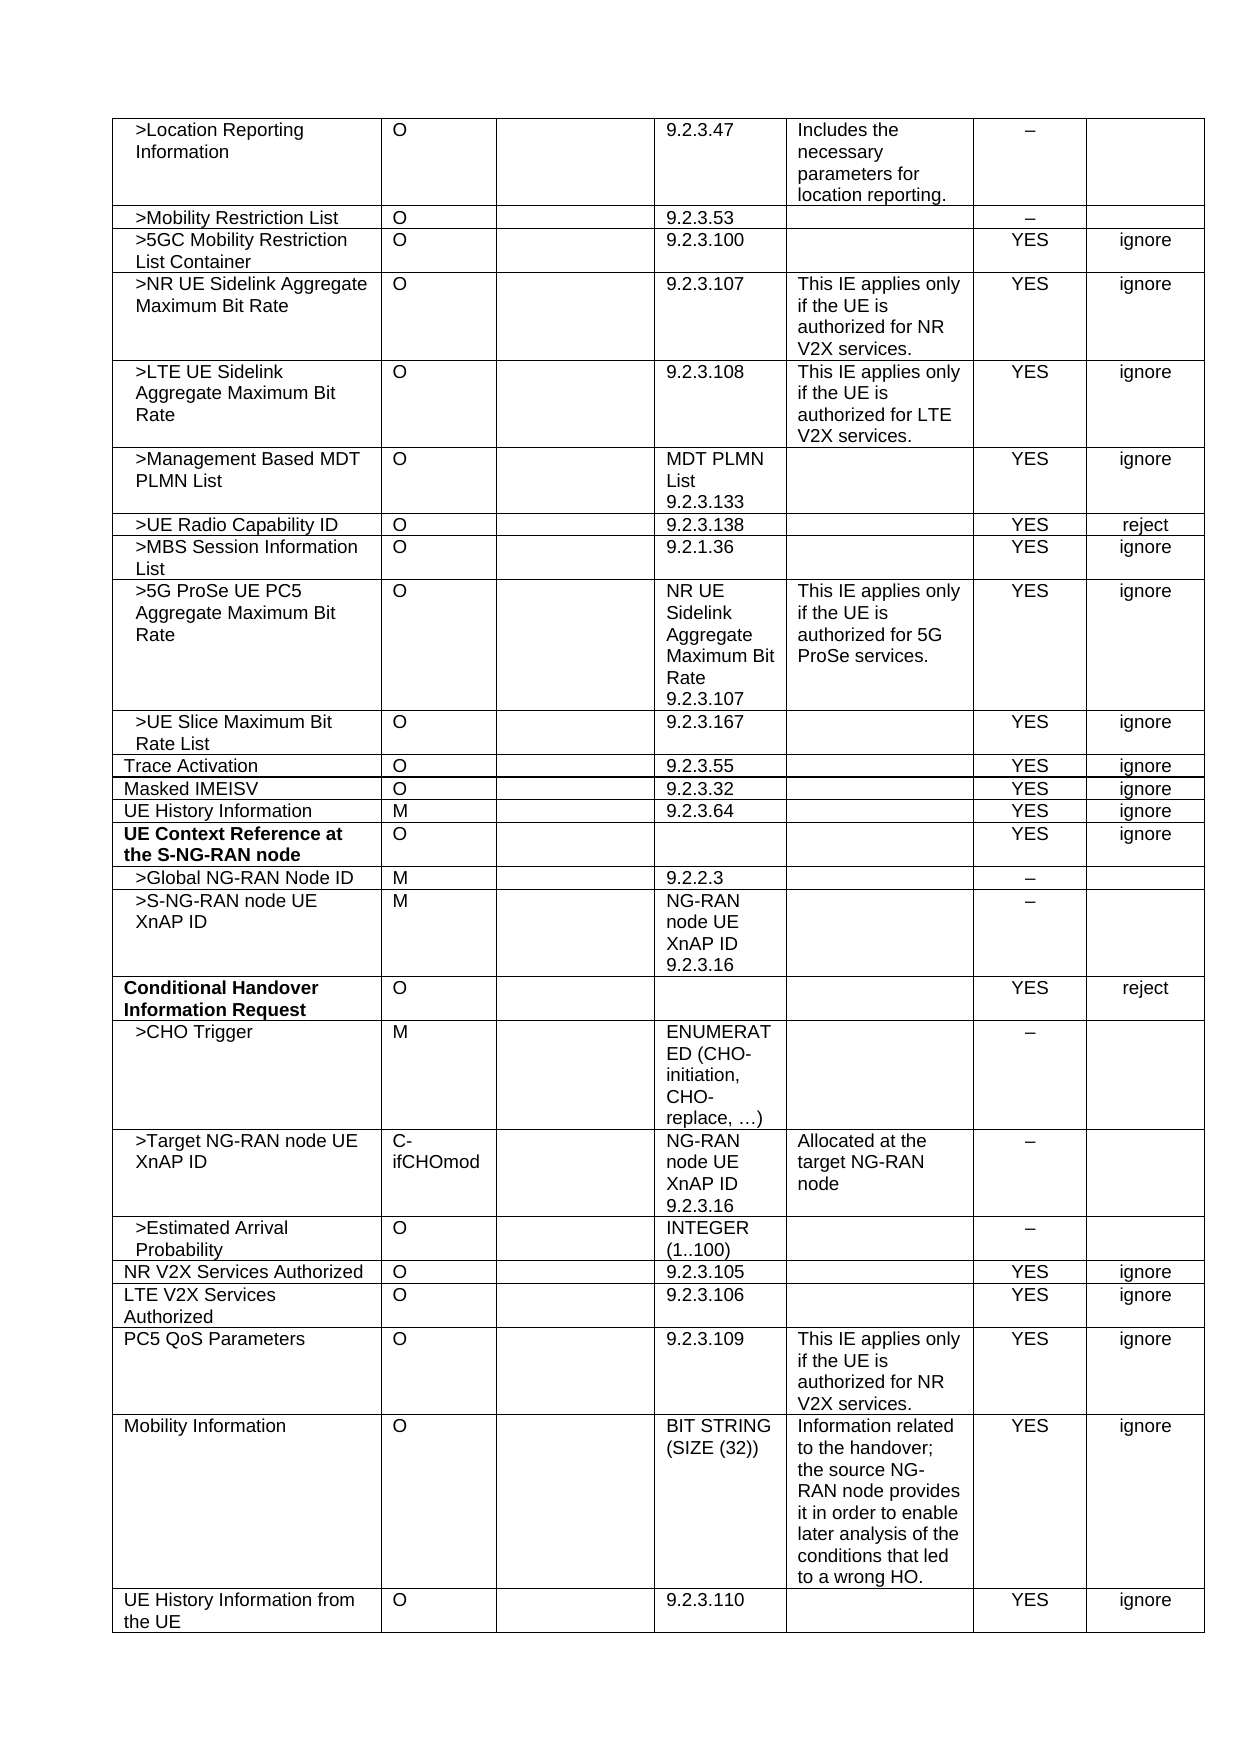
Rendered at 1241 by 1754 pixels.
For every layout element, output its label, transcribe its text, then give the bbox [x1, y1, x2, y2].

table_cell [497, 1589, 654, 1632]
table_cell [1087, 890, 1204, 976]
table_cell [787, 514, 973, 535]
table_cell Masked IMEISV [113, 778, 381, 799]
table_cell [497, 711, 654, 754]
table_cell LTE V2X Services Authorized [113, 1284, 381, 1327]
table_cell [497, 1284, 654, 1327]
table_cell ignore [1087, 1328, 1204, 1414]
table_cell [497, 755, 654, 776]
table_cell [655, 977, 786, 1020]
table_cell Allocated at the target NG-RAN node [787, 1130, 973, 1216]
table_cell ignore [1087, 580, 1204, 710]
table_cell ignore [1087, 711, 1204, 754]
table_cell [1087, 867, 1204, 888]
table_cell [497, 361, 654, 447]
table_cell 9.2.3.110 [655, 1589, 786, 1632]
table_cell ignore [1087, 536, 1204, 579]
table_cell – [974, 119, 1086, 205]
table_cell O [382, 778, 496, 799]
table_cell O [382, 755, 496, 776]
table_cell >UE Slice Maximum Bit Rate List [113, 711, 381, 754]
table_cell YES [974, 977, 1086, 1020]
table_cell [497, 514, 654, 535]
table_cell ENUMERATED (CHO-initiation, CHO-replace, …) [655, 1021, 786, 1129]
table_cell MDT PLMN List 9.2.3.133 [655, 448, 786, 512]
table_cell ignore [1087, 361, 1204, 447]
table_cell YES [974, 1328, 1086, 1414]
table_cell UE Context Reference at the S-NG-RAN node [113, 823, 381, 866]
table_cell ignore [1087, 1284, 1204, 1327]
table_cell This IE applies only if the UE is authorized for NR V2X services. [787, 273, 973, 359]
table_cell YES [974, 800, 1086, 822]
table_cell ignore [1087, 778, 1204, 799]
table_cell This IE applies only if the UE is authorized for NR V2X services. [787, 1328, 973, 1414]
table_cell >5GC Mobility Restriction List Container [113, 229, 381, 272]
table_cell [497, 1261, 654, 1283]
table_cell [787, 206, 973, 228]
table_cell YES [974, 1284, 1086, 1327]
table_cell Trace Activation [113, 755, 381, 776]
table_cell O [382, 1217, 496, 1260]
table_cell YES [974, 229, 1086, 272]
table_cell >Location Reporting Information [113, 119, 381, 205]
table_cell 9.2.3.109 [655, 1328, 786, 1414]
table_cell [497, 867, 654, 888]
table_cell NR UE Sidelink Aggregate Maximum Bit Rate 9.2.3.107 [655, 580, 786, 710]
table_cell O [382, 119, 496, 205]
table_cell >S-NG-RAN node UE XnAP ID [113, 890, 381, 976]
table_cell O [382, 448, 496, 512]
table_cell 9.2.1.36 [655, 536, 786, 579]
table_cell – [974, 867, 1086, 888]
table_cell O [382, 580, 496, 710]
table_cell ignore [1087, 755, 1204, 776]
table_cell INTEGER (1..100) [655, 1217, 786, 1260]
table_cell – [974, 1130, 1086, 1216]
table_cell 9.2.3.64 [655, 800, 786, 822]
table_cell 9.2.3.47 [655, 119, 786, 205]
table_cell O [382, 1589, 496, 1632]
table_cell [497, 536, 654, 579]
table_cell YES [974, 580, 1086, 710]
table_cell >5G ProSe UE PC5 Aggregate Maximum Bit Rate [113, 580, 381, 710]
table_cell [497, 1415, 654, 1588]
table_cell [787, 1284, 973, 1327]
table_cell [497, 229, 654, 272]
table_cell >MBS Session Information List [113, 536, 381, 579]
table_cell YES [974, 711, 1086, 754]
table_cell O [382, 1261, 496, 1283]
table_cell [497, 800, 654, 822]
table_cell NG-RAN node UE XnAP ID 9.2.3.16 [655, 890, 786, 976]
table_cell – [974, 206, 1086, 228]
table_cell 9.2.3.138 [655, 514, 786, 535]
table_cell ignore [1087, 1589, 1204, 1632]
table_cell 9.2.3.167 [655, 711, 786, 754]
table_cell [787, 448, 973, 512]
table_cell – [974, 1021, 1086, 1129]
table_cell ignore [1087, 273, 1204, 359]
table_cell This IE applies only if the UE is authorized for 5G ProSe services. [787, 580, 973, 710]
table_cell >CHO Trigger [113, 1021, 381, 1129]
table_cell >LTE UE Sidelink Aggregate Maximum Bit Rate [113, 361, 381, 447]
table_cell YES [974, 823, 1086, 866]
table_cell [1087, 1130, 1204, 1216]
table_cell [497, 890, 654, 976]
table_cell [497, 206, 654, 228]
table_cell Mobility Information [113, 1415, 381, 1588]
table_cell Conditional Handover Information Request [113, 977, 381, 1020]
table_cell 9.2.3.105 [655, 1261, 786, 1283]
table_cell O [382, 711, 496, 754]
table_cell YES [974, 1415, 1086, 1588]
table_cell [787, 1217, 973, 1260]
table_cell [497, 977, 654, 1020]
table_cell [787, 755, 973, 776]
table_cell UE History Information [113, 800, 381, 822]
table_cell reject [1087, 977, 1204, 1020]
table_cell YES [974, 778, 1086, 799]
table_cell ignore [1087, 229, 1204, 272]
table_cell YES [974, 448, 1086, 512]
table_cell ignore [1087, 448, 1204, 512]
table_cell 9.2.3.32 [655, 778, 786, 799]
table_cell [497, 1021, 654, 1129]
table_cell >UE Radio Capability ID [113, 514, 381, 535]
table_cell [1087, 1217, 1204, 1260]
table_cell M [382, 800, 496, 822]
table_cell [787, 890, 973, 976]
table_cell [787, 800, 973, 822]
table_cell [497, 448, 654, 512]
table_cell NR V2X Services Authorized [113, 1261, 381, 1283]
table_cell O [382, 1415, 496, 1588]
table_cell >Mobility Restriction List [113, 206, 381, 228]
table_cell C-ifCHOmod [382, 1130, 496, 1216]
table_cell O [382, 514, 496, 535]
table_cell [497, 1130, 654, 1216]
table_cell YES [974, 514, 1086, 535]
table_cell Information related to the handover; the source NG-RAN node provides it in order to enable later analysis of the conditions that led to a wrong HO. [787, 1415, 973, 1588]
table_cell O [382, 536, 496, 579]
table_cell [787, 229, 973, 272]
table_cell >NR UE Sidelink Aggregate Maximum Bit Rate [113, 273, 381, 359]
table_cell M [382, 1021, 496, 1129]
table_cell [1087, 119, 1204, 205]
table_cell >Target NG-RAN node UE XnAP ID [113, 1130, 381, 1216]
table_cell [787, 711, 973, 754]
table_cell O [382, 1284, 496, 1327]
table_cell [787, 778, 973, 799]
table_cell 9.2.3.53 [655, 206, 786, 228]
table_cell [787, 867, 973, 888]
table_cell >Estimated Arrival Probability [113, 1217, 381, 1260]
table_cell O [382, 229, 496, 272]
table_cell [787, 1261, 973, 1283]
table_cell YES [974, 536, 1086, 579]
table_cell [497, 273, 654, 359]
table_cell M [382, 890, 496, 976]
table_cell [787, 536, 973, 579]
table_cell 9.2.3.55 [655, 755, 786, 776]
table_cell YES [974, 273, 1086, 359]
table_cell Includes the necessary parameters for location reporting. [787, 119, 973, 205]
table_cell M [382, 867, 496, 888]
table_cell O [382, 823, 496, 866]
table_cell [497, 823, 654, 866]
table_cell [787, 977, 973, 1020]
table_cell YES [974, 361, 1086, 447]
table_cell [497, 1217, 654, 1260]
table_cell BIT STRING (SIZE (32)) [655, 1415, 786, 1588]
table_cell YES [974, 1261, 1086, 1283]
table_cell reject [1087, 514, 1204, 535]
table_cell [497, 778, 654, 799]
table_cell [1087, 206, 1204, 228]
table_cell This IE applies only if the UE is authorized for LTE V2X services. [787, 361, 973, 447]
table_cell O [382, 206, 496, 228]
table_cell YES [974, 755, 1086, 776]
table_cell O [382, 361, 496, 447]
table_cell [787, 823, 973, 866]
table_cell [787, 1021, 973, 1129]
table_cell ignore [1087, 800, 1204, 822]
table_cell UE History Information from the UE [113, 1589, 381, 1632]
table_cell ignore [1087, 1415, 1204, 1588]
table_cell 9.2.3.107 [655, 273, 786, 359]
table_cell ignore [1087, 823, 1204, 866]
table_cell ignore [1087, 1261, 1204, 1283]
table_cell [655, 823, 786, 866]
table_cell [497, 1328, 654, 1414]
table_cell NG-RAN node UE XnAP ID 9.2.3.16 [655, 1130, 786, 1216]
table_cell 9.2.3.100 [655, 229, 786, 272]
table_cell O [382, 977, 496, 1020]
table_cell 9.2.2.3 [655, 867, 786, 888]
table_cell [787, 1589, 973, 1632]
table_cell [1087, 1021, 1204, 1129]
table_cell – [974, 1217, 1086, 1260]
table_cell 9.2.3.108 [655, 361, 786, 447]
table_cell PC5 QoS Parameters [113, 1328, 381, 1414]
table_cell [497, 580, 654, 710]
table_cell [497, 119, 654, 205]
table_cell O [382, 1328, 496, 1414]
table_cell – [974, 890, 1086, 976]
table_cell 9.2.3.106 [655, 1284, 786, 1327]
table_cell YES [974, 1589, 1086, 1632]
table_cell >Management Based MDT PLMN List [113, 448, 381, 512]
table_cell O [382, 273, 496, 359]
table_cell >Global NG-RAN Node ID [113, 867, 381, 888]
